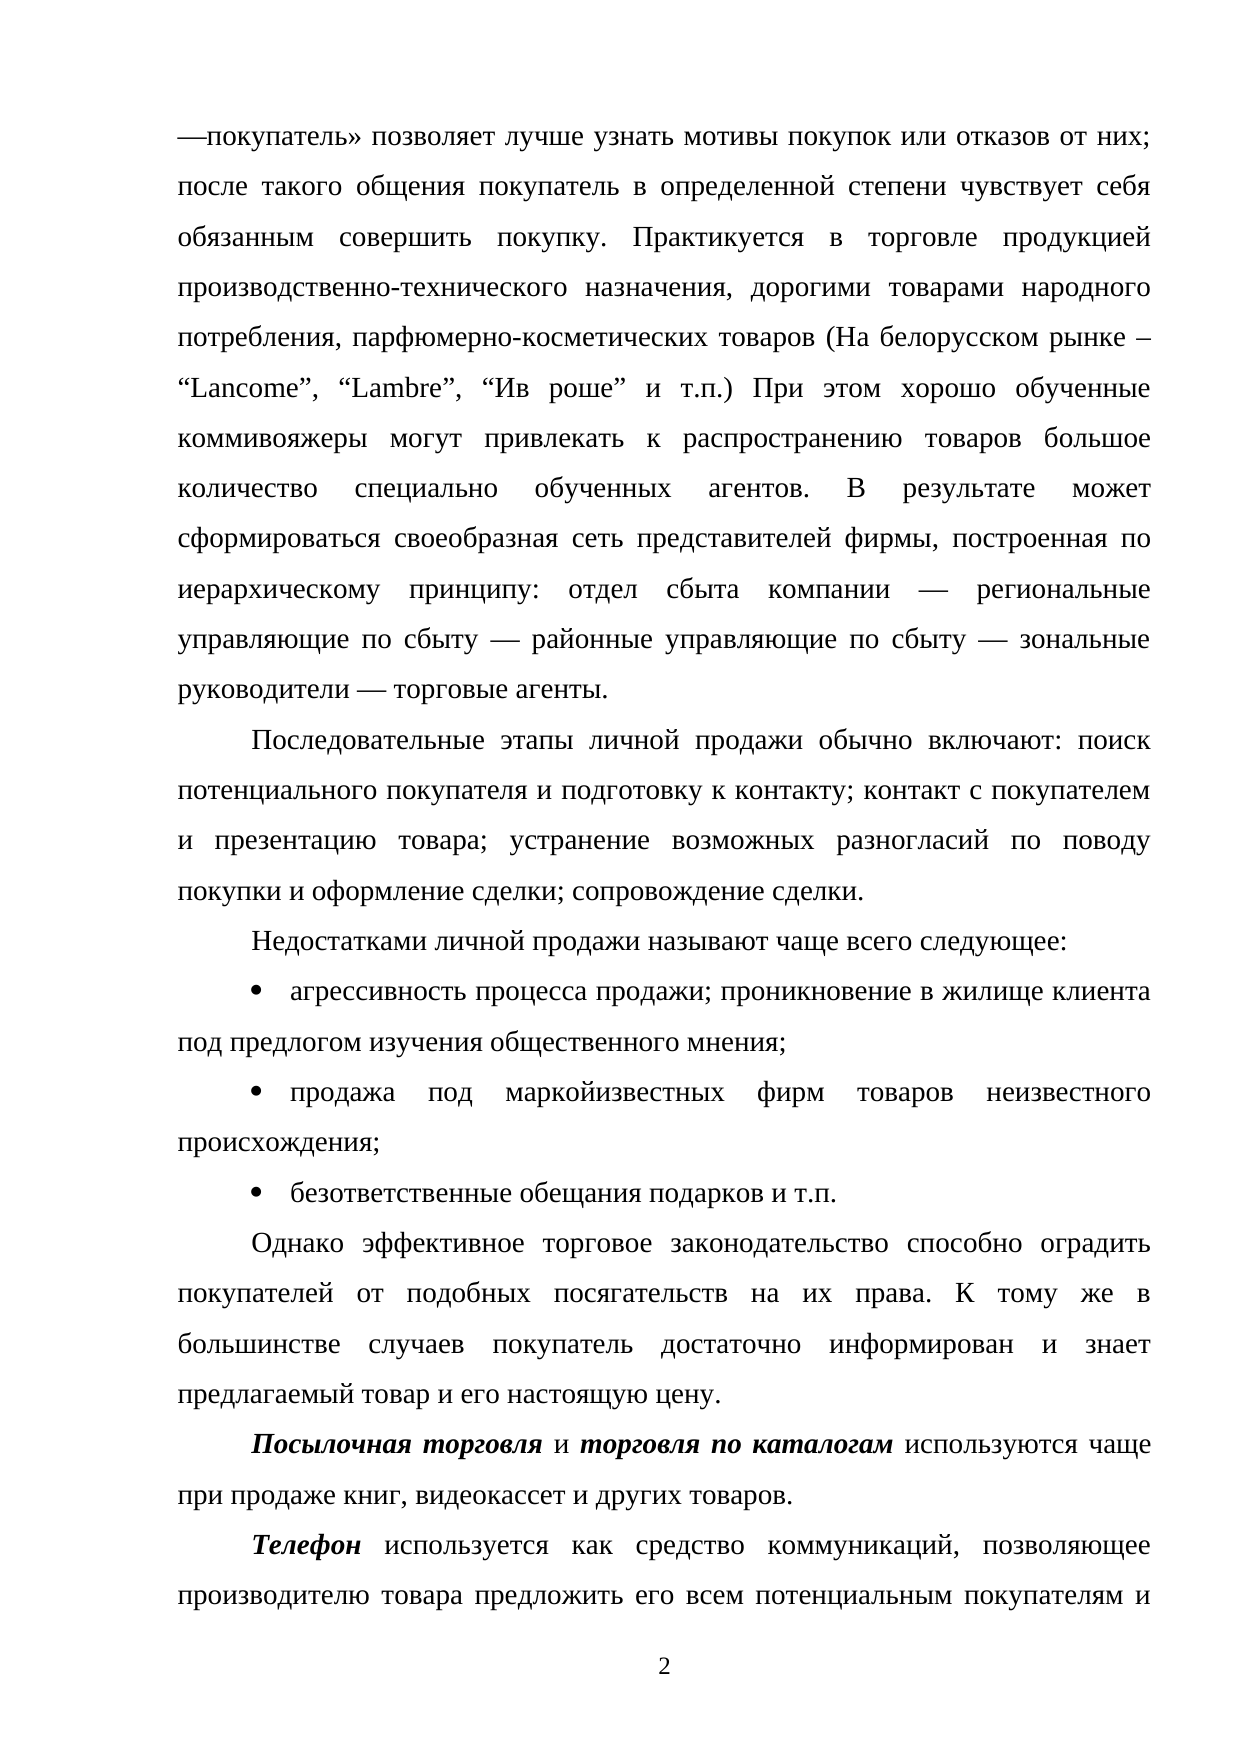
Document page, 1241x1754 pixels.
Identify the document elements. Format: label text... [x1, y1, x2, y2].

list агрессивность процесса продажи; проникновение в жилище клиента под предлогом изучения общественного мнения; [177, 973, 1152, 1057]
list продажа под маркойизвестных фирм товаров неизвестного происхождения; [177, 1074, 1152, 1158]
text Последовательные этапы личной продажи обычно включают: поиск потенциального покупателя и подготовку к контакту; контакт с покупателем и презентацию товара; устранение возможных разногласий по поводу покупки и оформление сделки; сопровождение сделки. [177, 722, 1152, 906]
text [177, 118, 1152, 705]
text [177, 1527, 1152, 1611]
list безответственные обещания подарков и т.п. [177, 1175, 1152, 1208]
text Однако эффективное торговое законодательство способно оградить покупателей от подобных посягательств на их права. К тому же в большинстве случаев покупатель достаточно информирован и знает предлагаемый товар и его настоящую цену. [177, 1225, 1152, 1410]
text Посылочная торговля и торговля по каталогам используются чаще при продаже книг, видеокассет и других товаров. [177, 1427, 1152, 1510]
text Недостатками личной продажи называют чаще всего следующее: [177, 923, 1152, 957]
